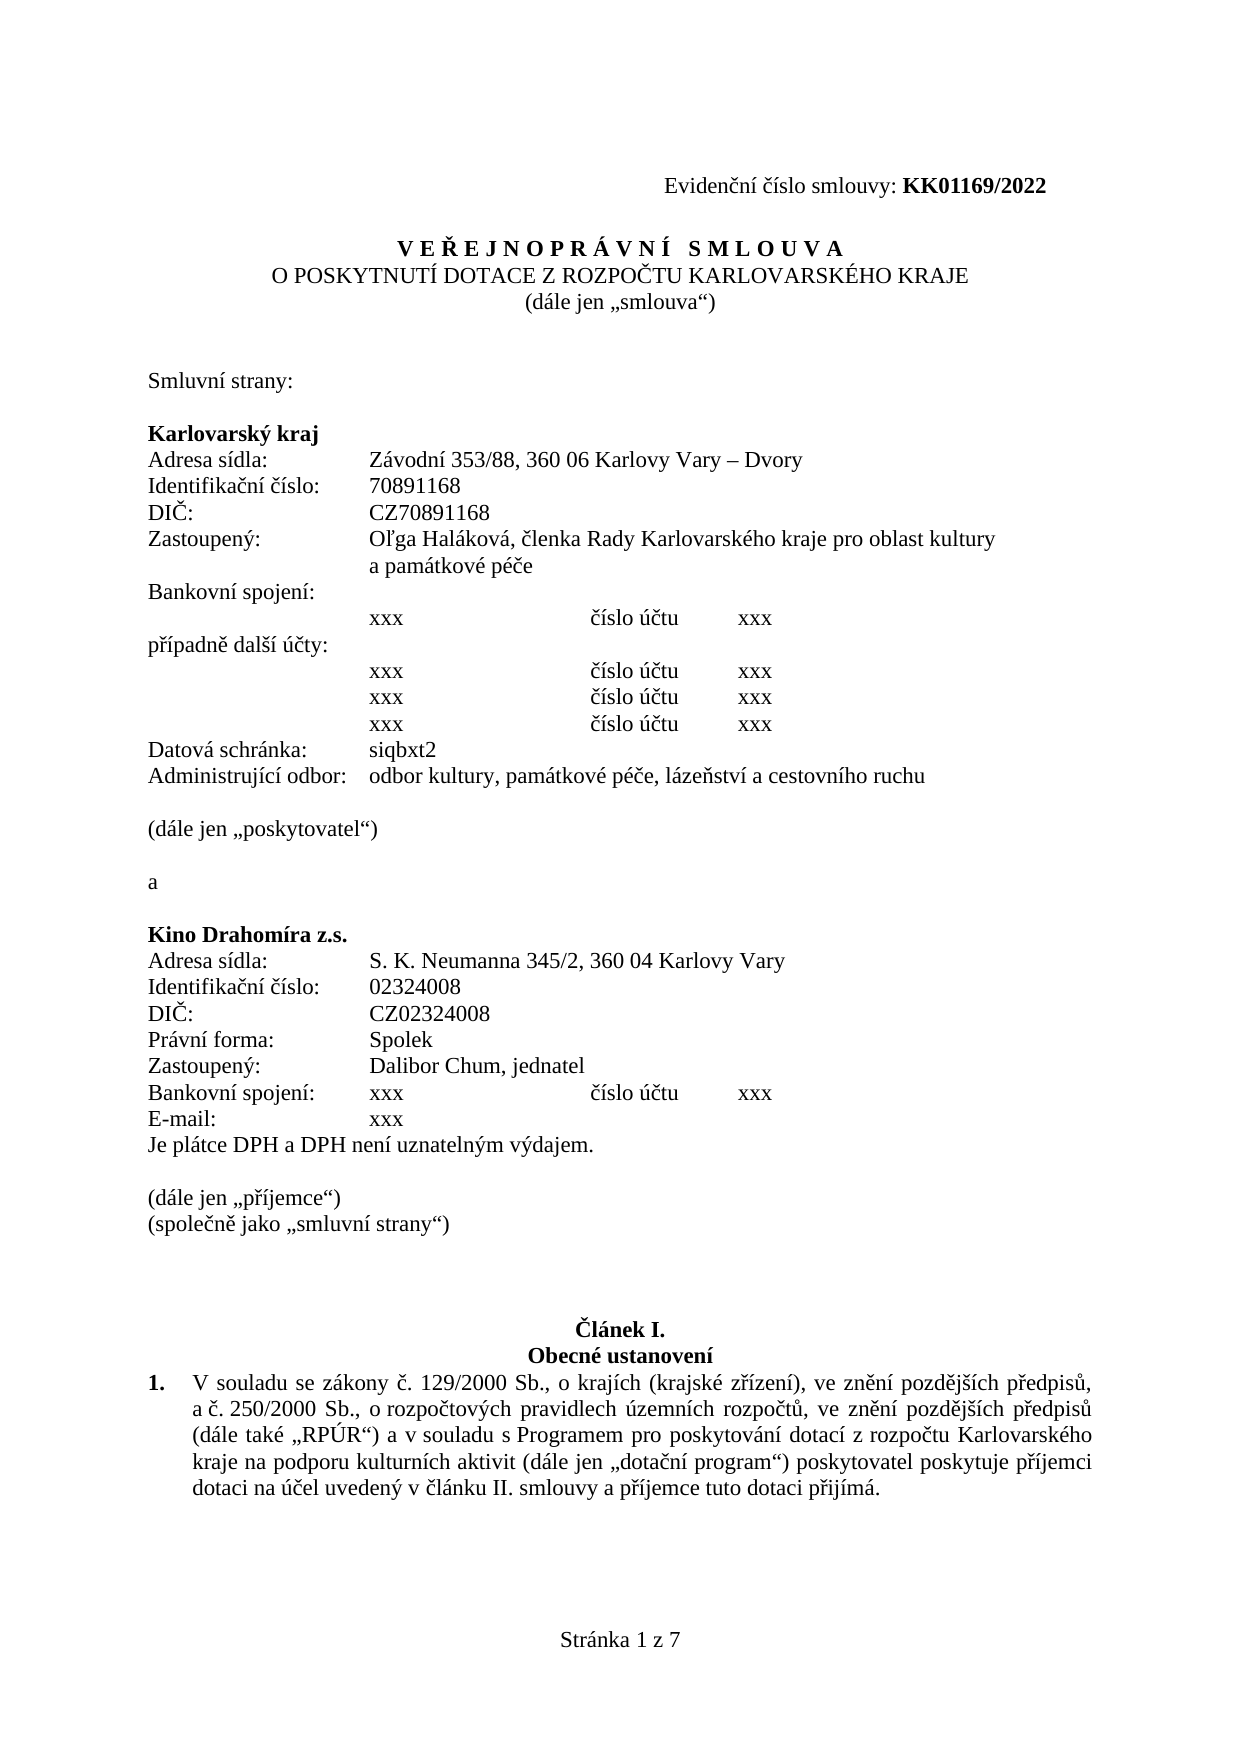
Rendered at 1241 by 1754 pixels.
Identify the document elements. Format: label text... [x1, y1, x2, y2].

text xxx číslo účtu xxx [148, 657, 1093, 683]
text Je plátce DPH a DPH není uznatelným výdajem. [148, 1131, 1093, 1158]
text a [148, 868, 1093, 894]
text DIČ: CZ70891168 [148, 499, 1093, 525]
text případně další účty: [148, 631, 1093, 657]
text Bankovní spojení: [148, 578, 1093, 604]
text (dále jen „příjemce“) [148, 1184, 1093, 1211]
text (dále jen „poskytovatel“) [148, 815, 1093, 842]
text Zastoupený: Oľga Haláková, členka Rady Karlovarského kraje pro oblast kultury a památkové péče [148, 525, 1093, 578]
text Kino Drahomíra z.s. [148, 921, 1098, 947]
text (dále jen „smlouva“) [148, 288, 1093, 314]
text Článek I. [148, 1316, 1093, 1342]
text Zastoupený: Dalibor Chum, jednatel [148, 1052, 1098, 1079]
text Obecné ustanovení [148, 1342, 1093, 1369]
text Právní forma: Spolek [148, 1026, 1098, 1052]
text xxx číslo účtu xxx [295, 604, 1093, 631]
text Administrující odbor: odbor kultury, památkové péče, lázeňství a cestovního ruchu [148, 762, 1093, 789]
text E-mail: xxx [148, 1105, 1093, 1131]
text o poskytnutí dotace z rozpočtu Karlovarského kraje [148, 262, 1093, 288]
text (společně jako „smluvní strany“) [148, 1211, 1093, 1237]
text Identifikační číslo: 70891168 [148, 473, 1093, 499]
text Bankovní spojení: xxx číslo účtu xxx [148, 1079, 1098, 1105]
text Veřejnoprávní smlouva [148, 235, 1093, 262]
subtitle Evidenční číslo smlouvy: KK01169/2022 [590, 173, 1093, 199]
text Karlovarský kraj [148, 420, 1093, 446]
text Smluvní strany: [148, 367, 1093, 393]
text xxx číslo účtu xxx [148, 710, 1093, 736]
text DIČ: CZ02324008 [148, 1000, 1098, 1026]
text xxx číslo účtu xxx [148, 683, 1093, 710]
text Identifikační číslo: 02324008 [148, 973, 1098, 1000]
text Adresa sídla: Závodní 353/88, 360 06 Karlovy Vary – Dvory [148, 446, 1093, 473]
text Adresa sídla: S. K. Neumanna 345/2, 360 04 Karlovy Vary [148, 947, 1098, 973]
list V souladu se zákony č. 129/2000 Sb., o krajích (krajské zřízení), ve znění pozdějších předpisů, a č. 250/2000 Sb., o rozpočtových pravidlech územních rozpočtů, ve znění pozdějších předpisů (dále také „RPÚR“) a v souladu s Programem pro poskytování dotací z rozpočtu Karlovarského kraje na podporu kulturních aktivit (dále jen „dotační program“) poskytovatel poskytuje příjemci dotaci na účel uvedený v článku II. smlouvy a příjemce tuto dotaci přijímá. [148, 1369, 1093, 1500]
text Datová schránka: siqbxt2 [148, 736, 1093, 762]
